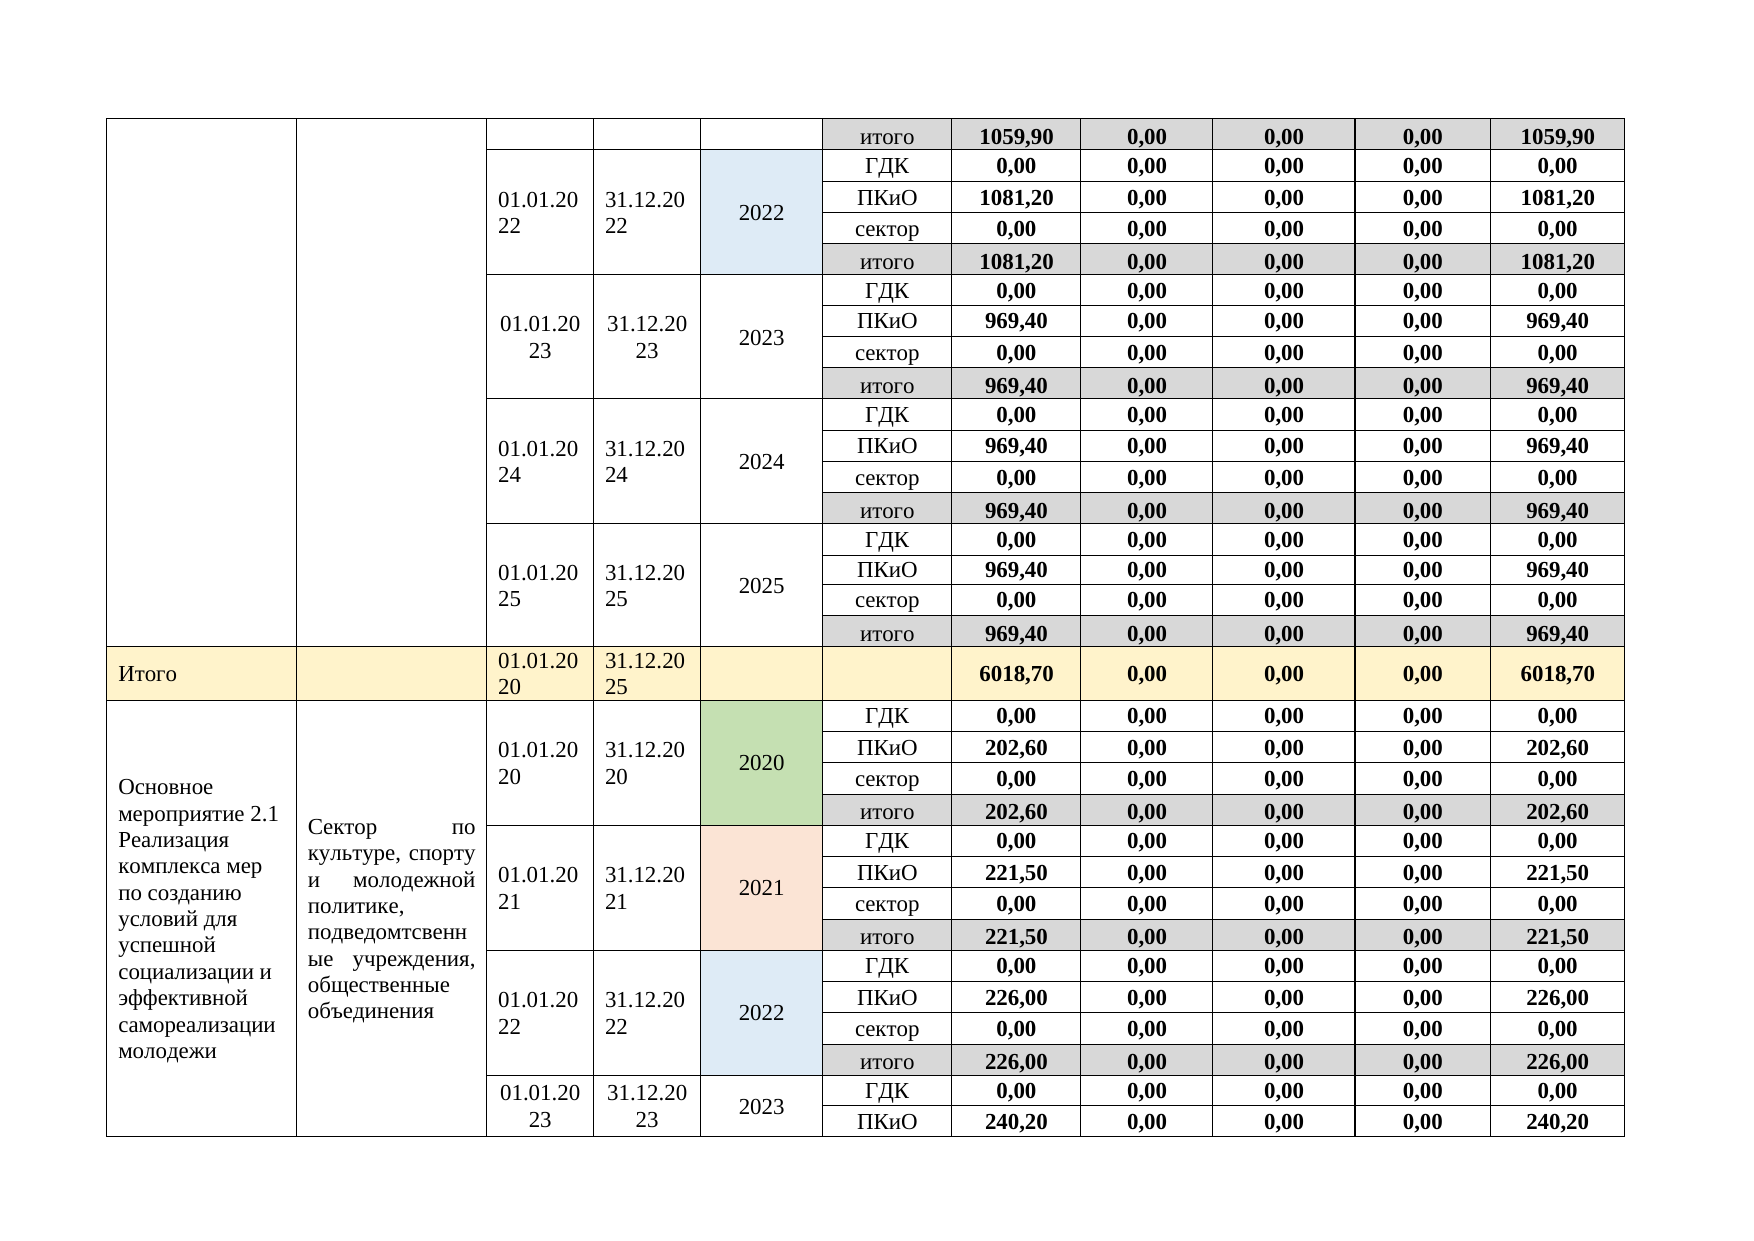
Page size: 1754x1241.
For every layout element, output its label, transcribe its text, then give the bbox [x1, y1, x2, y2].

table_cell 01.01.2023 [487, 1076, 593, 1136]
table_cell 31.12.2025 [594, 524, 700, 646]
table_cell 0,00 [1213, 732, 1354, 762]
table_cell 0,00 [1356, 462, 1490, 492]
table_cell 1059,90 [1491, 119, 1624, 149]
table_cell 0,00 [952, 275, 1080, 304]
table_cell 969,40 [952, 368, 1080, 398]
table_cell 0,00 [1081, 1076, 1212, 1105]
table_cell 0,00 [952, 701, 1080, 731]
table_cell сектор [823, 213, 951, 243]
table_cell 0,00 [1081, 1013, 1212, 1043]
table_cell 01.01.2022 [487, 150, 593, 274]
table_cell итого [823, 244, 951, 274]
table_cell 31.12.2022 [594, 951, 700, 1075]
table_cell 2025 [701, 524, 822, 646]
table_cell 969,40 [952, 556, 1080, 583]
table_cell 0,00 [1491, 213, 1624, 243]
table_cell 0,00 [1356, 337, 1490, 367]
table_cell 0,00 [1081, 795, 1212, 825]
table_cell 0,00 [1081, 1106, 1212, 1136]
table_cell 0,00 [1213, 1045, 1354, 1075]
table_cell 0,00 [1213, 150, 1354, 181]
table_cell 0,00 [1081, 857, 1212, 887]
table_cell 0,00 [1213, 616, 1354, 646]
table_cell 0,00 [1356, 585, 1490, 615]
table_cell 2021 [701, 826, 822, 950]
table_cell 0,00 [1356, 795, 1490, 825]
table_cell 0,00 [1213, 826, 1354, 856]
table_cell ГДК [823, 275, 951, 304]
table_cell Итого [107, 647, 296, 700]
table_cell 0,00 [1356, 732, 1490, 762]
table_cell ГДК [823, 701, 951, 731]
table_cell [701, 647, 822, 700]
table_cell 0,00 [1081, 524, 1212, 554]
table_cell 2023 [701, 275, 822, 398]
table_cell 31.12.2024 [594, 399, 700, 523]
table_cell 0,00 [1213, 462, 1354, 492]
table_cell 969,40 [1491, 431, 1624, 461]
table_cell 0,00 [952, 585, 1080, 615]
table_cell 0,00 [1081, 306, 1212, 336]
table_cell 01.01.2023 [487, 275, 593, 398]
table_cell 202,60 [952, 732, 1080, 762]
table_cell 221,50 [1491, 920, 1624, 950]
table_cell 0,00 [1213, 982, 1354, 1012]
table_cell 0,00 [1081, 462, 1212, 492]
table_cell 0,00 [1081, 647, 1212, 700]
table_cell сектор [823, 337, 951, 367]
table_cell 0,00 [1213, 1106, 1354, 1136]
table_cell 969,40 [952, 616, 1080, 646]
table_cell итого [823, 616, 951, 646]
table_cell 0,00 [1356, 182, 1490, 212]
table_cell 0,00 [1356, 1013, 1490, 1043]
table_cell ГДК [823, 951, 951, 981]
table_cell 0,00 [1213, 368, 1354, 398]
table_cell 202,60 [1491, 732, 1624, 762]
table_cell 0,00 [1356, 150, 1490, 181]
table_cell 0,00 [1213, 585, 1354, 615]
table_cell 1081,20 [952, 182, 1080, 212]
table_cell ПКиО [823, 431, 951, 461]
table_cell 0,00 [1081, 585, 1212, 615]
table_cell 0,00 [1356, 647, 1490, 700]
table_cell 31.12.2020 [594, 701, 700, 825]
table_cell 0,00 [1213, 213, 1354, 243]
table_cell 0,00 [1356, 951, 1490, 981]
table_cell 0,00 [1081, 920, 1212, 950]
table_cell ГДК [823, 524, 951, 554]
table_cell 6018,70 [952, 647, 1080, 700]
table_cell итого [823, 368, 951, 398]
table_cell итого [823, 920, 951, 950]
table_cell ПКиО [823, 1106, 951, 1136]
table_cell Сектор по культуре, спорту и молодежной политике, подведомтсвенные учреждения, общественные объединения [297, 701, 486, 1136]
table_cell 0,00 [1491, 951, 1624, 981]
table_cell 0,00 [1081, 493, 1212, 523]
table_cell 0,00 [1213, 795, 1354, 825]
table_cell ГДК [823, 150, 951, 181]
table_cell 0,00 [1213, 431, 1354, 461]
table_cell 0,00 [1356, 701, 1490, 731]
table_cell ПКиО [823, 732, 951, 762]
table_cell 0,00 [952, 1076, 1080, 1105]
table_cell 2023 [701, 1076, 822, 1136]
table_cell 0,00 [952, 462, 1080, 492]
table_cell 969,40 [1491, 368, 1624, 398]
table_cell 0,00 [1491, 462, 1624, 492]
table_cell 0,00 [1081, 431, 1212, 461]
table_cell 0,00 [1081, 213, 1212, 243]
table_cell итого [823, 119, 951, 149]
table_cell 0,00 [1356, 119, 1490, 149]
table_cell 0,00 [952, 888, 1080, 918]
table_cell 0,00 [1356, 763, 1490, 793]
table_cell итого [823, 1045, 951, 1075]
table_cell 0,00 [1491, 1013, 1624, 1043]
table_cell 0,00 [1213, 951, 1354, 981]
table_cell 0,00 [952, 826, 1080, 856]
table_cell 01.01.2021 [487, 826, 593, 950]
table_cell 0,00 [1081, 119, 1212, 149]
table_cell Основное мероприятие 2.1 Реализация комплекса мер по созданию условий для успешной социализации и эффективной самореализации молодежи [107, 701, 296, 1136]
table_cell ПКиО [823, 982, 951, 1012]
table_cell 0,00 [1213, 337, 1354, 367]
table_cell 0,00 [1356, 244, 1490, 274]
table_cell 221,50 [952, 857, 1080, 887]
table_cell 0,00 [1491, 399, 1624, 429]
table_cell 969,40 [1491, 306, 1624, 336]
table_cell 0,00 [1356, 616, 1490, 646]
table_cell 0,00 [1491, 1076, 1624, 1105]
table_cell 0,00 [1081, 556, 1212, 583]
table_cell 0,00 [1491, 888, 1624, 918]
table_cell 969,40 [952, 431, 1080, 461]
table_cell 0,00 [1213, 857, 1354, 887]
table_cell 0,00 [1356, 920, 1490, 950]
table_cell 969,40 [952, 306, 1080, 336]
table_cell 0,00 [1356, 1106, 1490, 1136]
table_cell ПКиО [823, 306, 951, 336]
table_cell 0,00 [1081, 616, 1212, 646]
table_cell 01.01.2025 [487, 524, 593, 646]
table_cell 0,00 [1081, 732, 1212, 762]
table_cell сектор [823, 462, 951, 492]
table_cell 31.12.2025 [594, 647, 700, 700]
table_cell 240,20 [1491, 1106, 1624, 1136]
table_cell 0,00 [1081, 701, 1212, 731]
table_cell [823, 647, 951, 700]
table_cell 0,00 [1356, 524, 1490, 554]
table_cell 0,00 [952, 150, 1080, 181]
table_cell 0,00 [1356, 213, 1490, 243]
table_cell 0,00 [1356, 493, 1490, 523]
table_cell 0,00 [952, 1013, 1080, 1043]
table_cell ГДК [823, 826, 951, 856]
table_cell ПКиО [823, 857, 951, 887]
table_cell 0,00 [1356, 982, 1490, 1012]
table_cell 0,00 [1213, 888, 1354, 918]
table_cell 0,00 [1356, 857, 1490, 887]
table_cell 2022 [701, 951, 822, 1075]
table_cell 1059,90 [952, 119, 1080, 149]
table_cell 0,00 [1491, 337, 1624, 367]
table_cell 202,60 [1491, 795, 1624, 825]
table_cell 0,00 [1081, 982, 1212, 1012]
table_cell сектор [823, 763, 951, 793]
table_cell 0,00 [1213, 556, 1354, 583]
table_cell 226,00 [1491, 982, 1624, 1012]
table_cell 0,00 [1491, 701, 1624, 731]
table_cell 221,50 [1491, 857, 1624, 887]
table_cell 0,00 [1213, 119, 1354, 149]
table_cell 0,00 [1491, 585, 1624, 615]
table_cell 0,00 [1491, 826, 1624, 856]
table_cell 31.12.2023 [594, 1076, 700, 1136]
table_cell 31.12.2022 [594, 150, 700, 274]
table_cell 0,00 [1356, 1045, 1490, 1075]
table_cell 0,00 [952, 213, 1080, 243]
table_cell 6018,70 [1491, 647, 1624, 700]
table_cell 0,00 [1356, 399, 1490, 429]
table_cell 31.12.2021 [594, 826, 700, 950]
table_cell 0,00 [1213, 920, 1354, 950]
table_cell 31.12.2023 [594, 275, 700, 398]
table_cell 0,00 [1081, 763, 1212, 793]
table_cell 01.01.2022 [487, 951, 593, 1075]
table_cell 0,00 [952, 524, 1080, 554]
table_cell 0,00 [1081, 399, 1212, 429]
table_cell 0,00 [1491, 524, 1624, 554]
table_cell 0,00 [952, 951, 1080, 981]
table_cell 0,00 [1491, 763, 1624, 793]
table_cell 0,00 [1356, 1076, 1490, 1105]
table_cell 0,00 [1356, 826, 1490, 856]
table_cell 0,00 [1356, 275, 1490, 304]
table_cell 0,00 [1081, 337, 1212, 367]
table_cell 0,00 [1491, 275, 1624, 304]
table_cell 969,40 [1491, 616, 1624, 646]
table_cell 226,00 [952, 982, 1080, 1012]
table_cell 0,00 [1213, 524, 1354, 554]
table_cell ГДК [823, 399, 951, 429]
table_cell 0,00 [1081, 244, 1212, 274]
table_cell 0,00 [1081, 368, 1212, 398]
table_cell итого [823, 795, 951, 825]
table_cell 969,40 [952, 493, 1080, 523]
table_cell 1081,20 [1491, 182, 1624, 212]
table_cell 0,00 [1213, 182, 1354, 212]
table_cell 0,00 [1081, 150, 1212, 181]
table_cell 0,00 [1213, 306, 1354, 336]
table_cell 969,40 [1491, 556, 1624, 583]
table_cell 240,20 [952, 1106, 1080, 1136]
table_cell 0,00 [1081, 888, 1212, 918]
table_cell 221,50 [952, 920, 1080, 950]
table_cell [297, 647, 486, 700]
table_cell 01.01.2024 [487, 399, 593, 523]
table_cell 226,00 [952, 1045, 1080, 1075]
table_cell 0,00 [1213, 493, 1354, 523]
table_cell 0,00 [1356, 888, 1490, 918]
table_cell 0,00 [1356, 431, 1490, 461]
table_cell 0,00 [952, 337, 1080, 367]
table_cell 1081,20 [1491, 244, 1624, 274]
table_cell 0,00 [1213, 275, 1354, 304]
table_cell сектор [823, 888, 951, 918]
table_cell 0,00 [1213, 701, 1354, 731]
table_cell ГДК [823, 1076, 951, 1105]
table_cell 01.01.2020 [487, 647, 593, 700]
table_cell 0,00 [1213, 763, 1354, 793]
table_cell 0,00 [952, 399, 1080, 429]
table_cell 0,00 [1491, 150, 1624, 181]
table_cell 0,00 [1081, 951, 1212, 981]
table_cell 0,00 [1081, 182, 1212, 212]
table_cell 0,00 [1081, 826, 1212, 856]
table_cell 01.01.2020 [487, 701, 593, 825]
table_cell 226,00 [1491, 1045, 1624, 1075]
table_cell ПКиО [823, 556, 951, 583]
table_cell 0,00 [1356, 556, 1490, 583]
table_cell ПКиО [823, 182, 951, 212]
table_cell 0,00 [1213, 1076, 1354, 1105]
table_cell сектор [823, 1013, 951, 1043]
table_cell 0,00 [952, 763, 1080, 793]
table_cell 0,00 [1356, 306, 1490, 336]
table_cell 0,00 [1081, 275, 1212, 304]
table_cell 2022 [701, 150, 822, 274]
table_cell 0,00 [1213, 1013, 1354, 1043]
table_cell 2024 [701, 399, 822, 523]
table_cell 0,00 [1356, 368, 1490, 398]
table_cell итого [823, 493, 951, 523]
table_cell 0,00 [1213, 399, 1354, 429]
table_cell 0,00 [1081, 1045, 1212, 1075]
table_cell 0,00 [1213, 647, 1354, 700]
table_cell 969,40 [1491, 493, 1624, 523]
table_cell 1081,20 [952, 244, 1080, 274]
table_cell 2020 [701, 701, 822, 825]
table_cell 202,60 [952, 795, 1080, 825]
table_cell сектор [823, 585, 951, 615]
table_cell 0,00 [1213, 244, 1354, 274]
